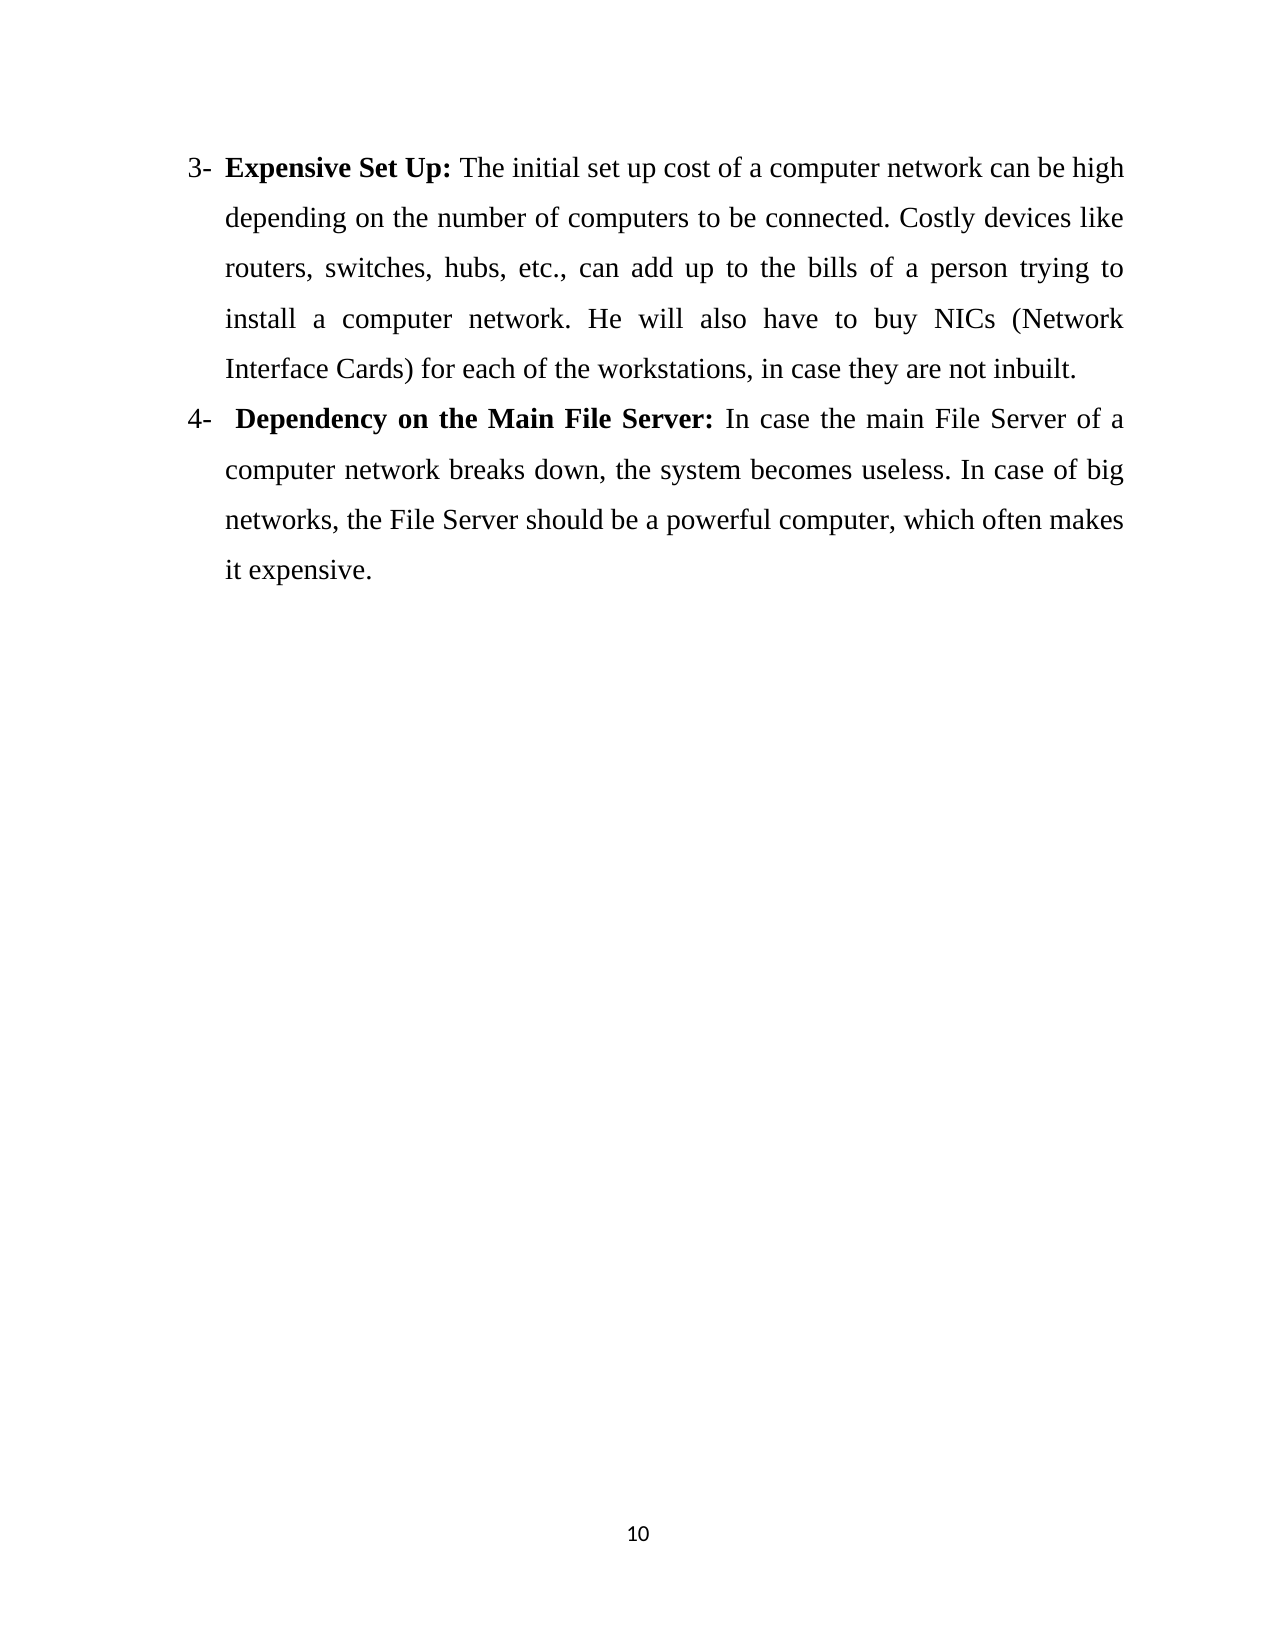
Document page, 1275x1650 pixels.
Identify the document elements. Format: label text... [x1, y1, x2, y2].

list Dependency on the Main File Server: In case the main File Server of a computer network breaks down, the system becomes useless. In case of big networks, the File Server should be a powerful computer, which often makes it expensive. [187, 402, 1125, 586]
list Expensive Set Up: The initial set up cost of a computer network can be high depending on the number of computers to be connected. Costly devices like routers, switches, hubs, etc., can add up to the bills of a person trying to install a computer network. He will also have to buy NICs (Network Interface Cards) for each of the workstations, in case they are not inbuilt. [187, 150, 1125, 385]
